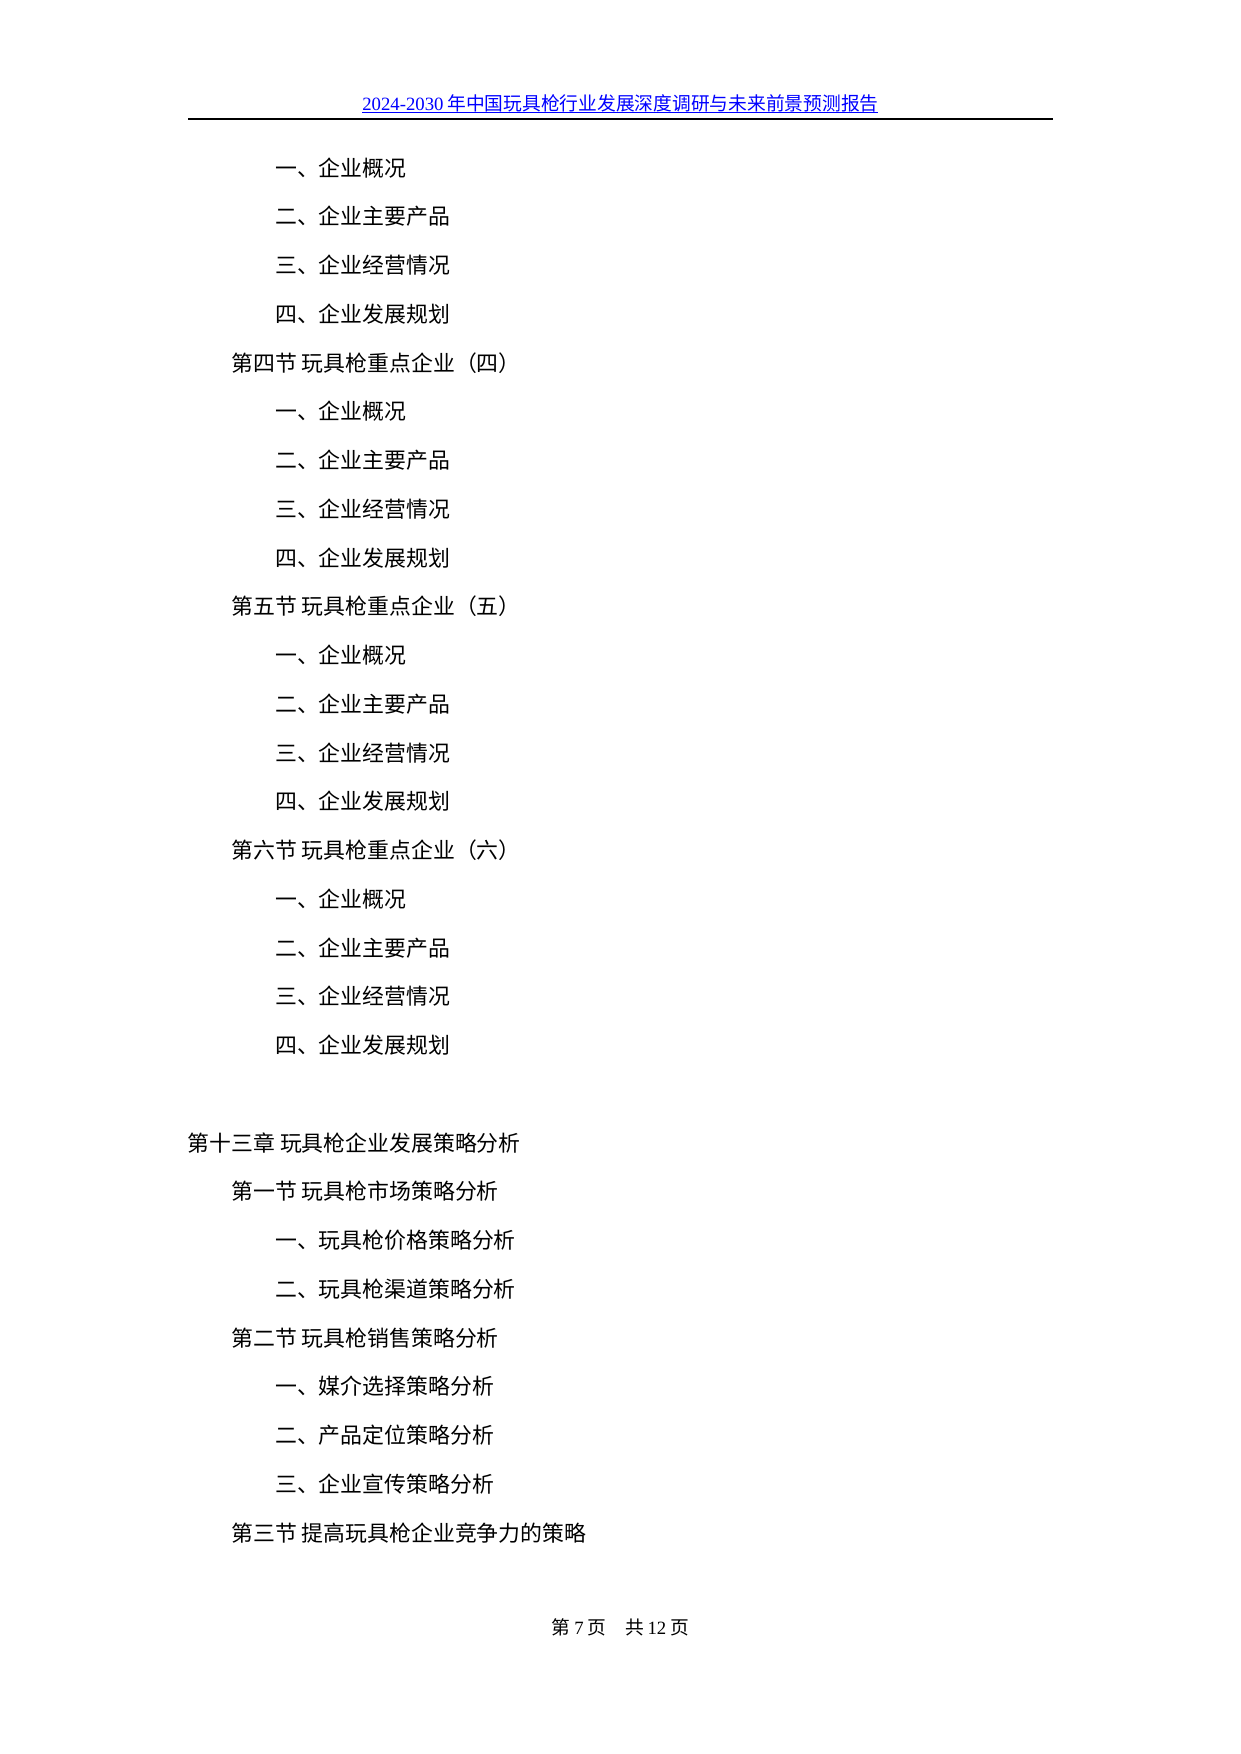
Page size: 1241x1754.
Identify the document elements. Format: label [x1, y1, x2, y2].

text [187, 150, 1053, 1548]
